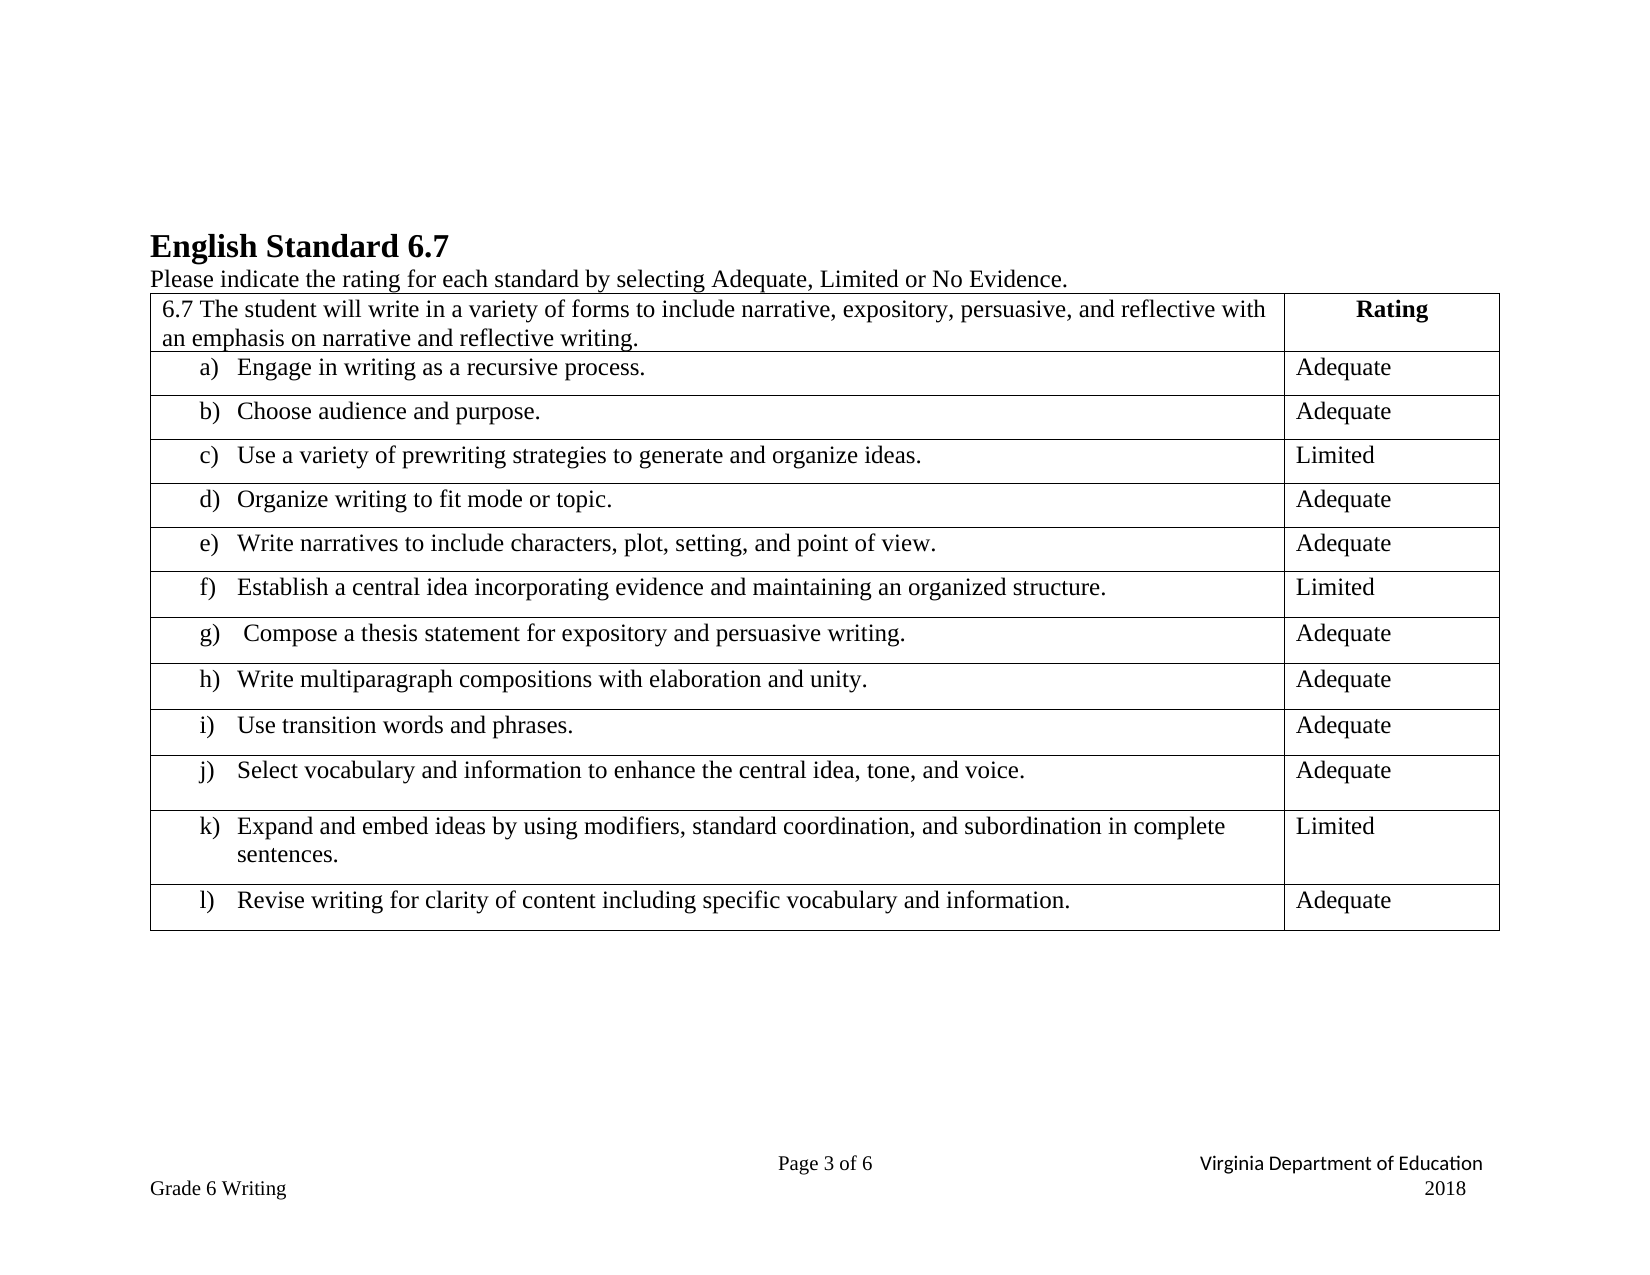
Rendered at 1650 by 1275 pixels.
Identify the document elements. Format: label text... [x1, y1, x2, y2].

table_cell l) Revise writing for clarity of content including specific vocabulary and information. [151, 885, 1284, 929]
table_cell e) Write narratives to include characters, plot, setting, and point of view. [151, 528, 1284, 571]
subtitle Please indicate the rating for each standard by selecting Adequate, Limited or No Evidence. [150, 264, 1500, 293]
table_cell Adequate [1285, 710, 1499, 754]
table_cell Limited [1285, 572, 1499, 617]
table_cell Adequate [1285, 352, 1499, 395]
table_cell Adequate [1285, 396, 1499, 439]
table_cell Adequate [1285, 885, 1499, 929]
table_cell f) Establish a central idea incorporating evidence and maintaining an organized structure. [151, 572, 1284, 617]
table_cell Adequate [1285, 484, 1499, 527]
table_cell j) Select vocabulary and information to enhance the central idea, tone, and voice. [151, 756, 1284, 810]
subtitle English Standard 6.7 [150, 226, 1500, 264]
table_cell Limited [1285, 440, 1499, 483]
table_cell Adequate [1285, 756, 1499, 810]
table_cell Limited [1285, 811, 1499, 884]
table_cell b) Choose audience and purpose. [151, 396, 1284, 439]
table_cell a) Engage in writing as a recursive process. [151, 352, 1284, 395]
table_cell Adequate [1285, 664, 1499, 709]
table_header 6.7 The student will write in a variety of forms to include narrative, expository, persuasive, and reflective with an emphasis on narrative and reflective writing. [151, 294, 1284, 351]
table_header Rating [1285, 294, 1499, 351]
table_cell Adequate [1285, 618, 1499, 663]
table_cell Adequate [1285, 528, 1499, 571]
table_cell d) Organize writing to fit mode or topic. [151, 484, 1284, 527]
table_cell c) Use a variety of prewriting strategies to generate and organize ideas. [151, 440, 1284, 483]
table_cell i) Use transition words and phrases. [151, 710, 1284, 754]
table_cell k) Expand and embed ideas by using modifiers, standard coordination, and subordination in complete sentences. [151, 811, 1284, 884]
table_cell g) Compose a thesis statement for expository and persuasive writing. [151, 618, 1284, 663]
table_cell h) Write multiparagraph compositions with elaboration and unity. [151, 664, 1284, 709]
